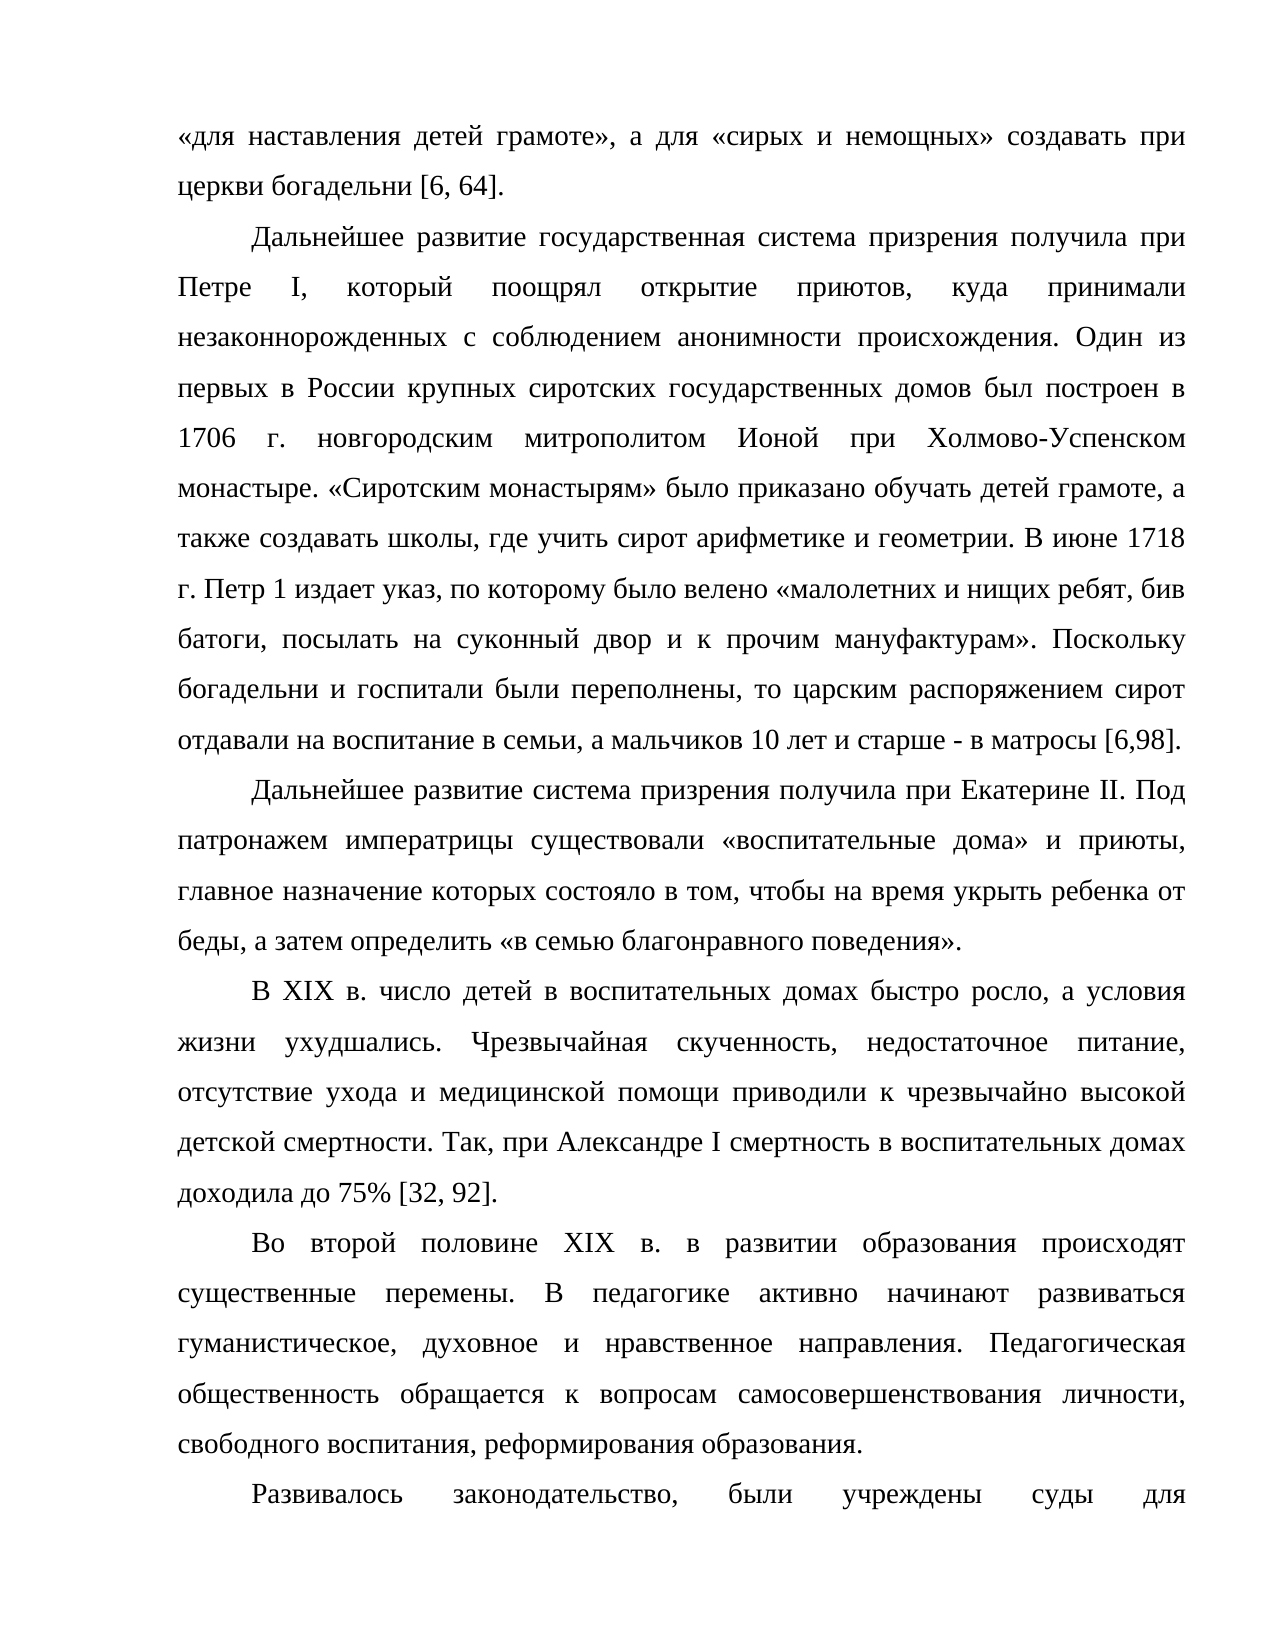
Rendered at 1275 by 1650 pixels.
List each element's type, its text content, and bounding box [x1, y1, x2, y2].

text Дальнейшее развитие государственная система призрения получила при Петре I, который поощрял открытие приютов, куда принимали незаконнорожденных с соблюдением анонимности происхождения. Один из первых в России крупных сиротских государственных домов был построен в 1706 г. новгородским митрополитом Ионой при Холмово-Успенском монастыре. «Сиротским монастырям» было приказано обучать детей грамоте, а также создавать школы, где учить сирот арифметике и геометрии. В июне 1718 г. Петр 1 издает указ, по которому было велено «малолетних и нищих ребят, бив батоги, посылать на суконный двор и к прочим мануфактурам». Поскольку богадельни и госпитали были переполнены, то царским распоряжением сирот отдавали на воспитание в семьи, а мальчиков 10 лет и старше - в матросы [6,98]. [177, 219, 1186, 755]
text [177, 1477, 1186, 1510]
text В XIX в. число детей в воспитательных домах быстро росло, а условия жизни ухудшались. Чрезвычайная скученность, недостаточное питание, отсутствие ухода и медицинской помощи приводили к чрезвычайно высокой детской смертности. Так, при Александре I смертность в воспитательных домах доходила до 75% [32, 92]. [177, 973, 1186, 1208]
text Во второй половине XIX в. в развитии образования происходят существенные перемены. В педагогике активно начинают развиваться гуманистическое, духовное и нравственное направления. Педагогическая общественность обращается к вопросам самосовершенствования личности, свободного воспитания, реформирования образования. [177, 1225, 1186, 1460]
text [177, 118, 1186, 202]
text Дальнейшее развитие система призрения получила при Екатерине II. Под патронажем императрицы существовали «воспитательные дома» и приюты, главное назначение которых состояло в том, чтобы на время укрыть ребенка от беды, а затем определить «в семью благонравного поведения». [177, 772, 1186, 957]
